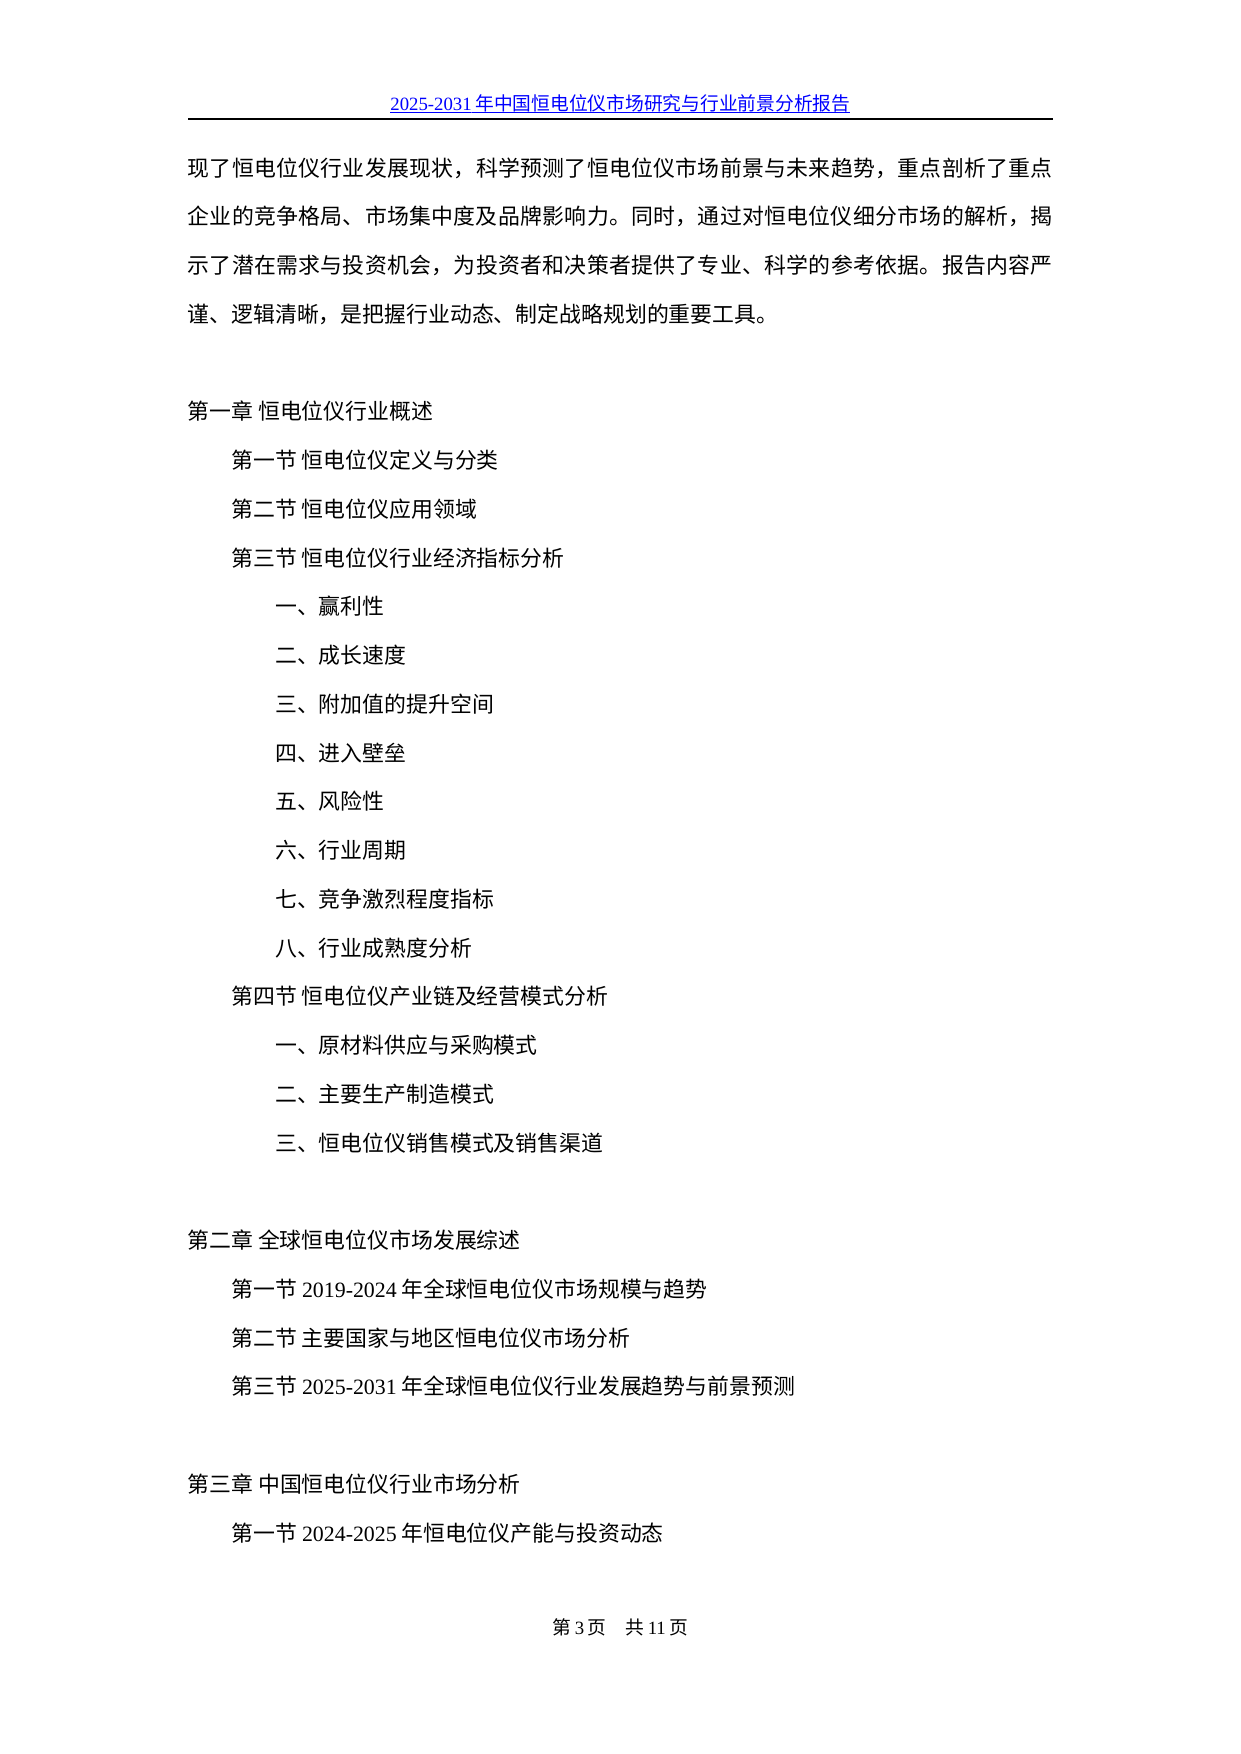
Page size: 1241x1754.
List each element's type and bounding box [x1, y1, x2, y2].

text [187, 150, 1053, 1548]
